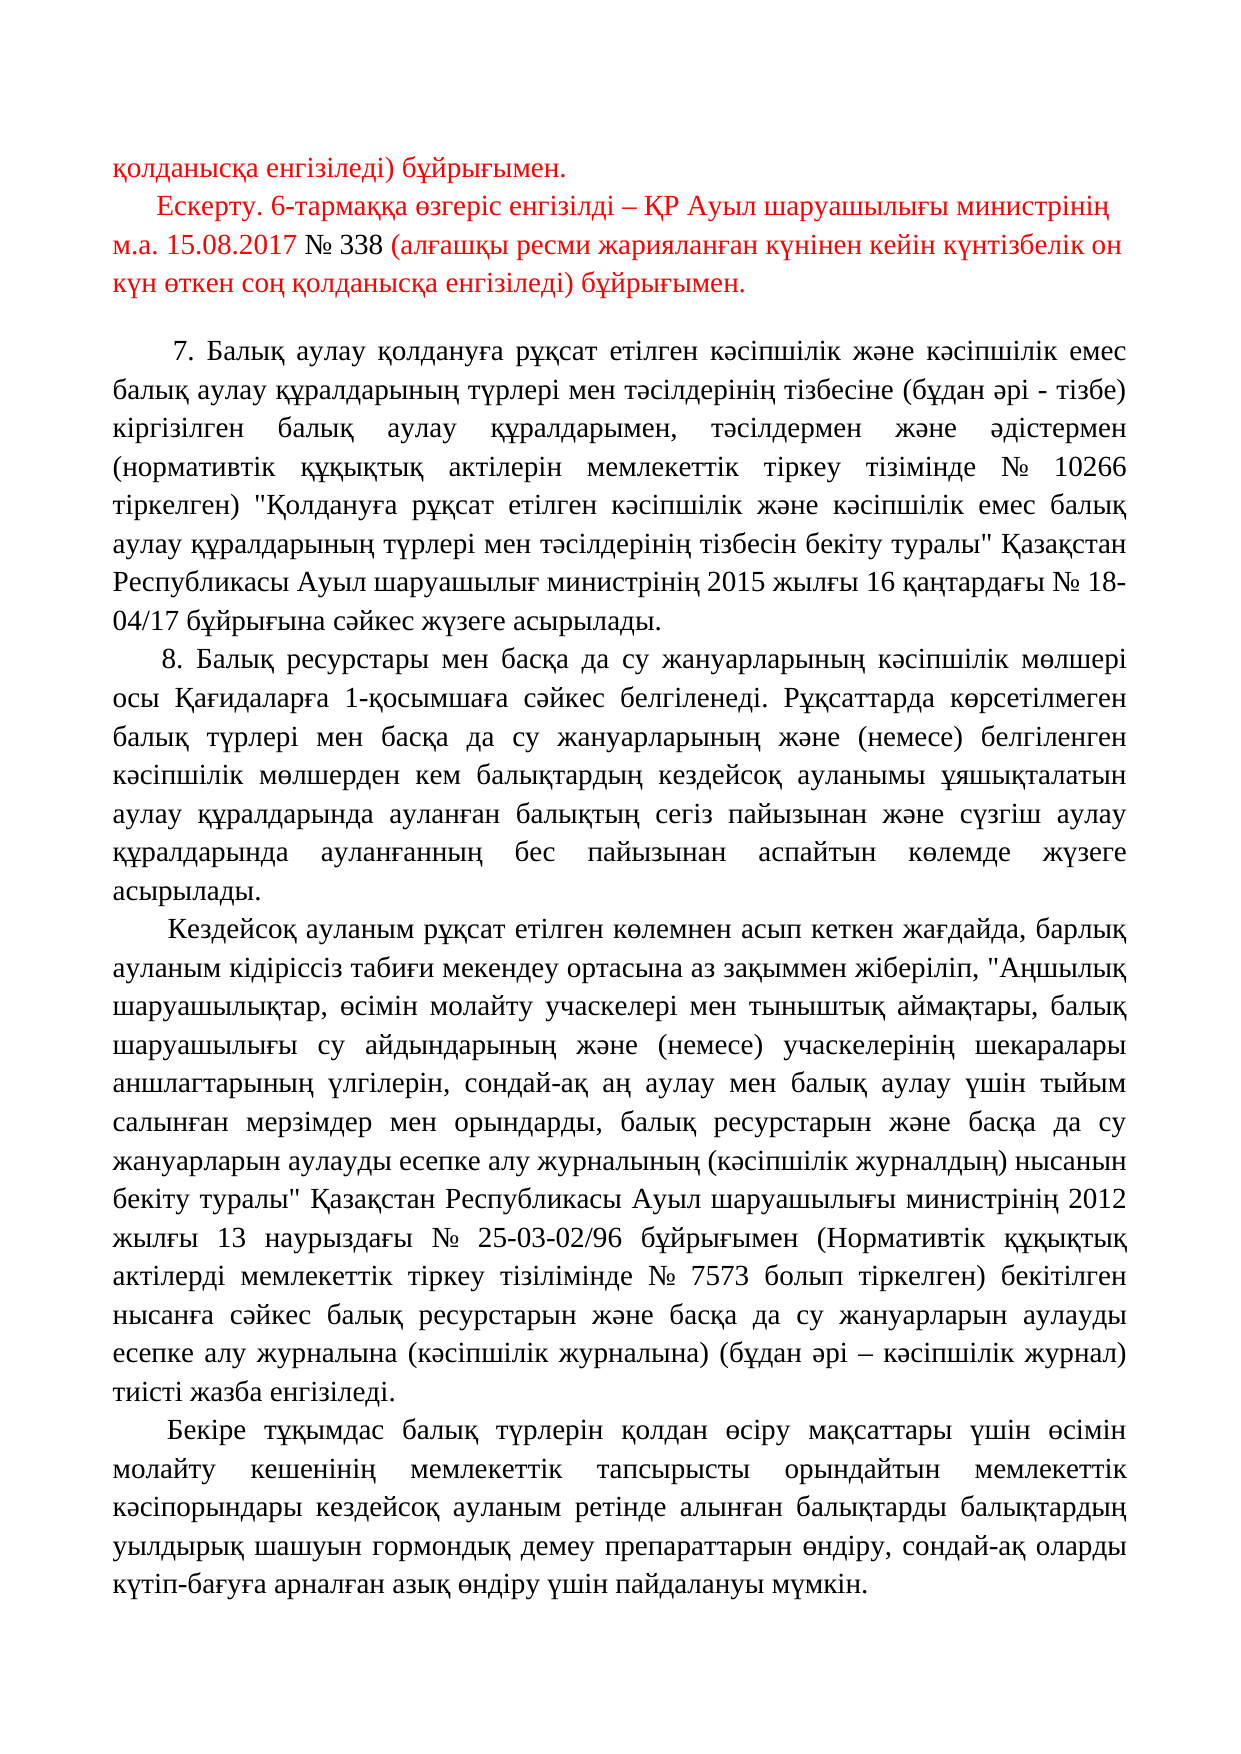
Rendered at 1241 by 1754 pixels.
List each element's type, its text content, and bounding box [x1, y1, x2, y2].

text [112, 150, 1128, 329]
text 7. Балық аулау қолдануға рұқсат етілген кәсіпшілік және кәсіпшілік емес балық аулау құралдарының түрлері мен тәсілдерінің тізбесіне (бұдан әрі - тізбе) кіргізілген балық аулау құралдарымен, тәсілдермен және әдістермен (нормативтік құқықтық актілерін мемлекеттік тіркеу тізімінде № 10266 тіркелген) "Қолдануға рұқсат етілген кәсіпшілік және кәсіпшілік емес балық аулау құралдарының түрлері мен тәсілдерінің тізбесін бекіту туралы" Қазақстан Республикасы Ауыл шаруашылығ министрінің 2015 жылғы 16 қаңтардағы № 18-04/17 бұйрығына сәйкес жүзеге асырылады. [112, 333, 1128, 637]
text Кездейсоқ ауланым рұқсат етілген көлемнен асып кеткен жағдайда, барлық ауланым кідіріссіз табиғи мекендеу ортасына аз зақыммен жіберіліп, "Аңшылық шаруашылықтар, өсімін молайту учаскелері мен тыныштық аймақтары, балық шаруашылығы су айдындарының және (немесе) учаскелерінің шекаралары аншлагтарының үлгілерін, сондай-ақ аң аулау мен балық аулау үшін тыйым салынған мерзімдер мен орындарды, балық ресурстарын және басқа да су жануарларын аулауды есепке алу журналының (кәсіпшілік журналдың) нысанын бекіту туралы" Қазақстан Республикасы Ауыл шаруашылығы министрінің 2012 жылғы 13 наурыздағы № 25-03-02/96 бұйрығымен (Нормативтік құқықтық актілерді мемлекеттік тіркеу тізілімінде № 7573 болып тіркелген) бекітілген нысанға сәйкес балық ресурстарын және басқа да су жануарларын аулауды есепке алу журналына (кәсіпшілік журналына) (бұдан әрі – кәсіпшілік журнал) тиісті жазба енгізіледі. [112, 911, 1128, 1407]
text 8. Балық ресурстары мен басқа да су жануарларының кәсіпшілік мөлшері осы Қағидаларға 1-қосымшаға сәйкес белгіленеді. Рұқсаттарда көрсетілмеген балық түрлері мен басқа да су жануарларының және (немесе) белгіленген кәсіпшілік мөлшерден кем балықтардың кездейсоқ ауланымы ұяшықталатын аулау құралдарында ауланған балықтың сегіз пайызынан және сүзгіш аулау құралдарында ауланғанның бес пайызынан аспайтын көлемде жүзеге асырылады. [112, 642, 1128, 906]
text Бекіре тұқымдас балық түрлерін қолдан өсіру мақсаттары үшін өсімін молайту кешенінің мемлекеттік тапсырысты орындайтын мемлекеттік кәсіпорындары кездейсоқ ауланым ретінде алынған балықтарды балықтардың уылдырық шашуын гормондық демеу препараттарын өндіру, сондай-ақ оларды күтіп-бағуға арналған азық өндіру үшін пайдалануы мүмкін. [112, 1412, 1128, 1600]
